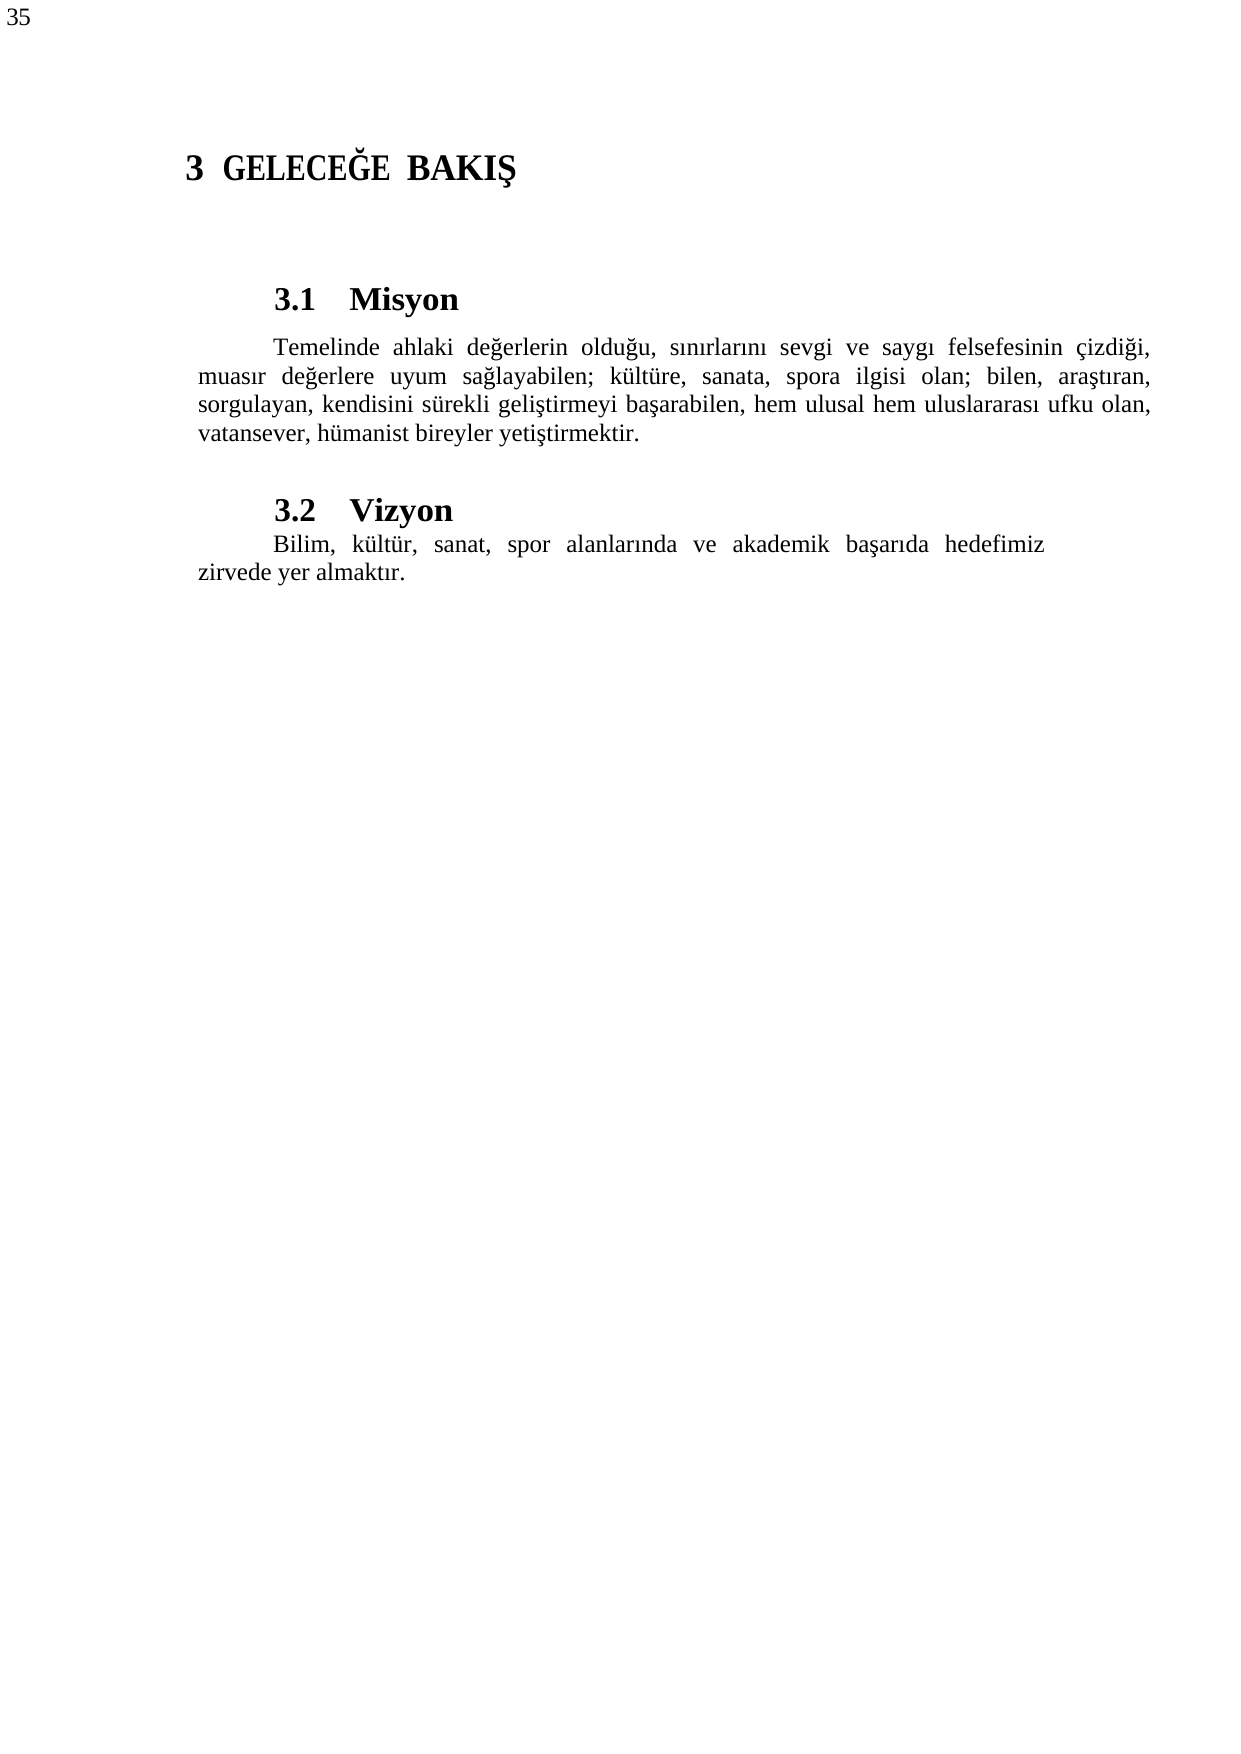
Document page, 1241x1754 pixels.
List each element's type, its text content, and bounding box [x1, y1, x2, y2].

subtitle Misyon [274, 279, 1151, 317]
subtitle Vizyon [274, 490, 1151, 529]
subtitle GELECEĞE BAKIŞ [185, 146, 1151, 189]
text Bilim, kültür, sanat, spor alanlarında ve akademik başarıda hedefimiz zirvede yer almaktır. [198, 529, 1045, 586]
text Temelinde ahlaki değerlerin olduğu, sınırlarını sevgi ve saygı felsefesinin çizdiği, muasır değerlere uyum sağlayabilen; kültüre, sanata, spora ilgisi olan; bilen, araştıran, sorgulayan, kendisini sürekli geliştirmeyi başarabilen, hem ulusal hem uluslararası ufku olan, vatansever, hümanist bireyler yetiştirmektir. [198, 332, 1151, 447]
